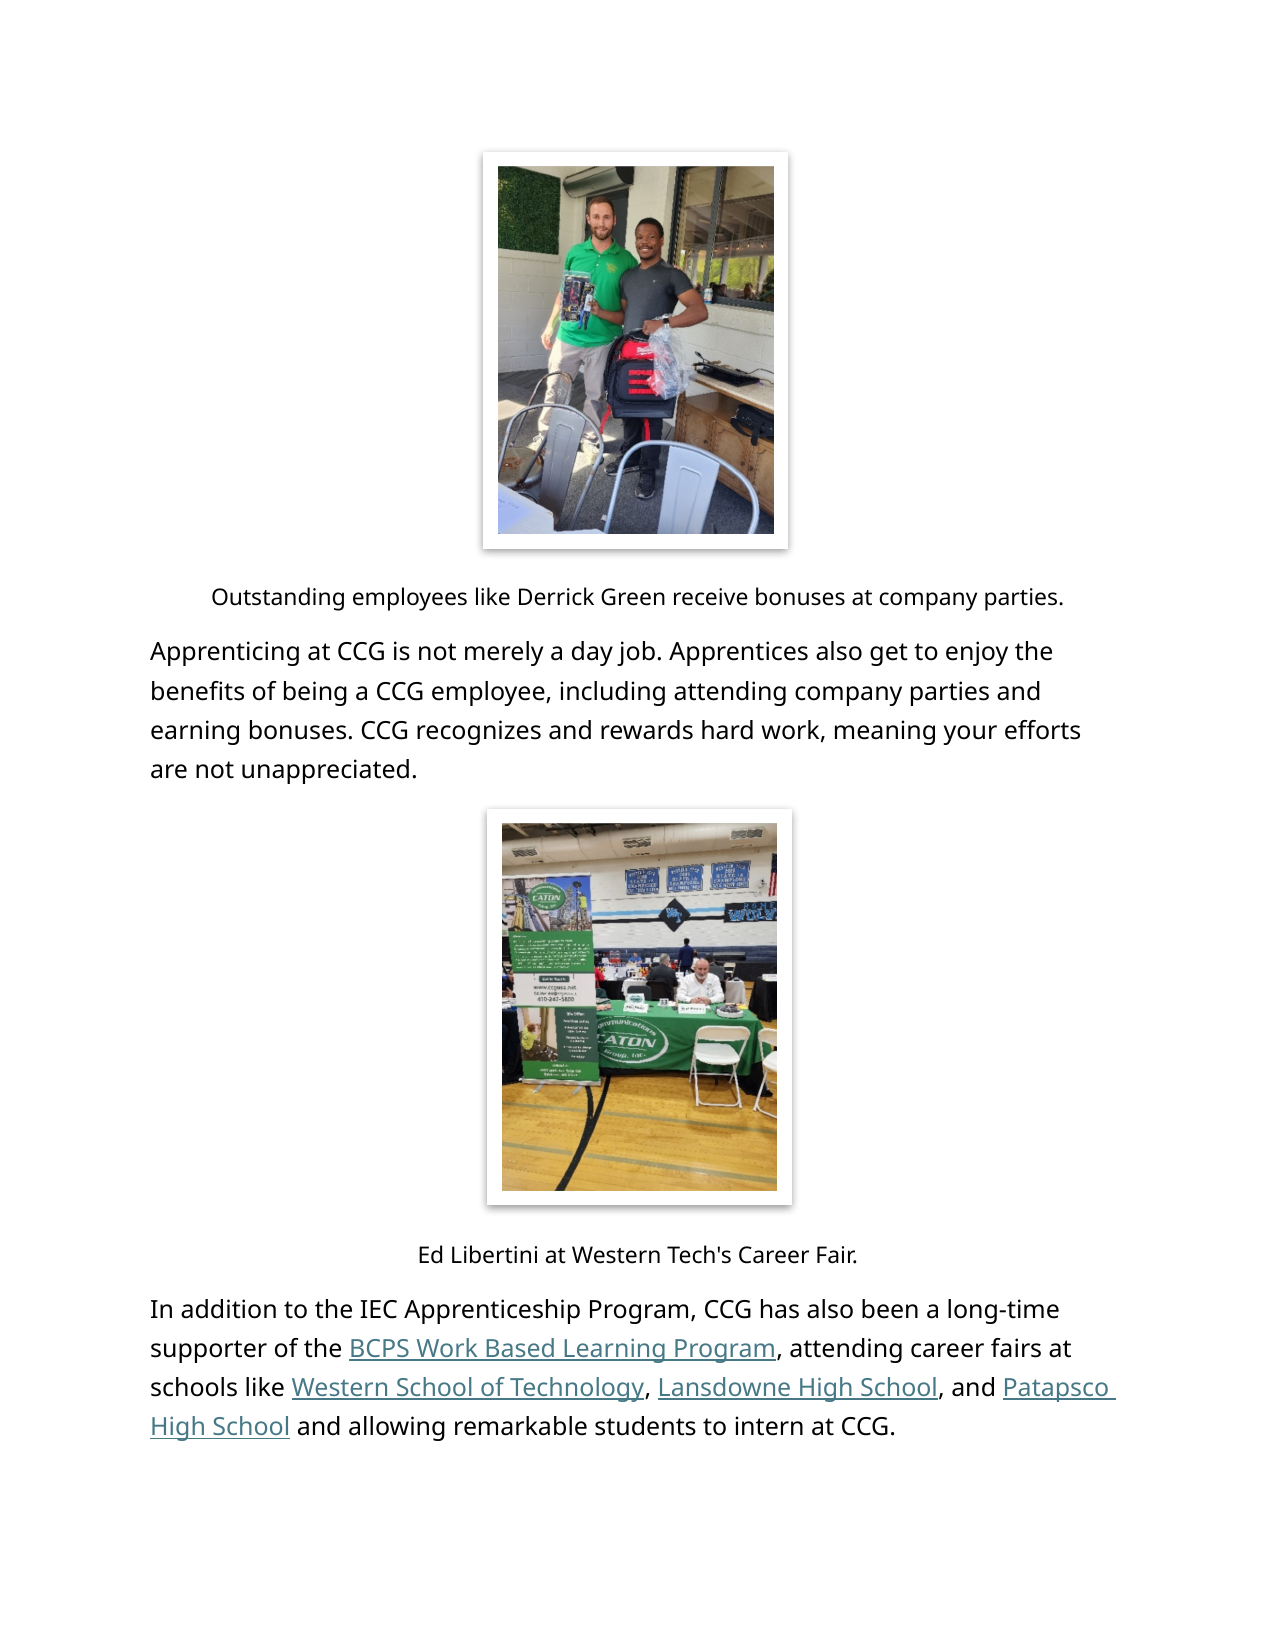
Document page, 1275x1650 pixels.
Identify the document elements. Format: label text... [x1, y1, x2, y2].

text In addition to the IEC Apprenticeship Program, CCG has also been a long-time supporter of the BCPS Work Based Learning Program, attending career fairs at schools like Western School of Technology, Lansdowne High School, and Patapsco High School and allowing remarkable students to intern at CCG. [150, 1291, 1125, 1443]
text Apprenticing at CCG is not merely a day job. Apprentices also get to enjoy the benefits of being a CCG employee, including attending company parties and earning bonuses. CCG recognizes and rewards hard work, meaning your efforts are not unappreciated. [150, 634, 1125, 786]
text Ed Libertini at Western Tech's Career Fair. [150, 1239, 1125, 1270]
text Outstanding employees like Derrick Green receive bonuses at company parties. [150, 581, 1125, 613]
picture [502, 824, 777, 1191]
picture [498, 167, 774, 534]
